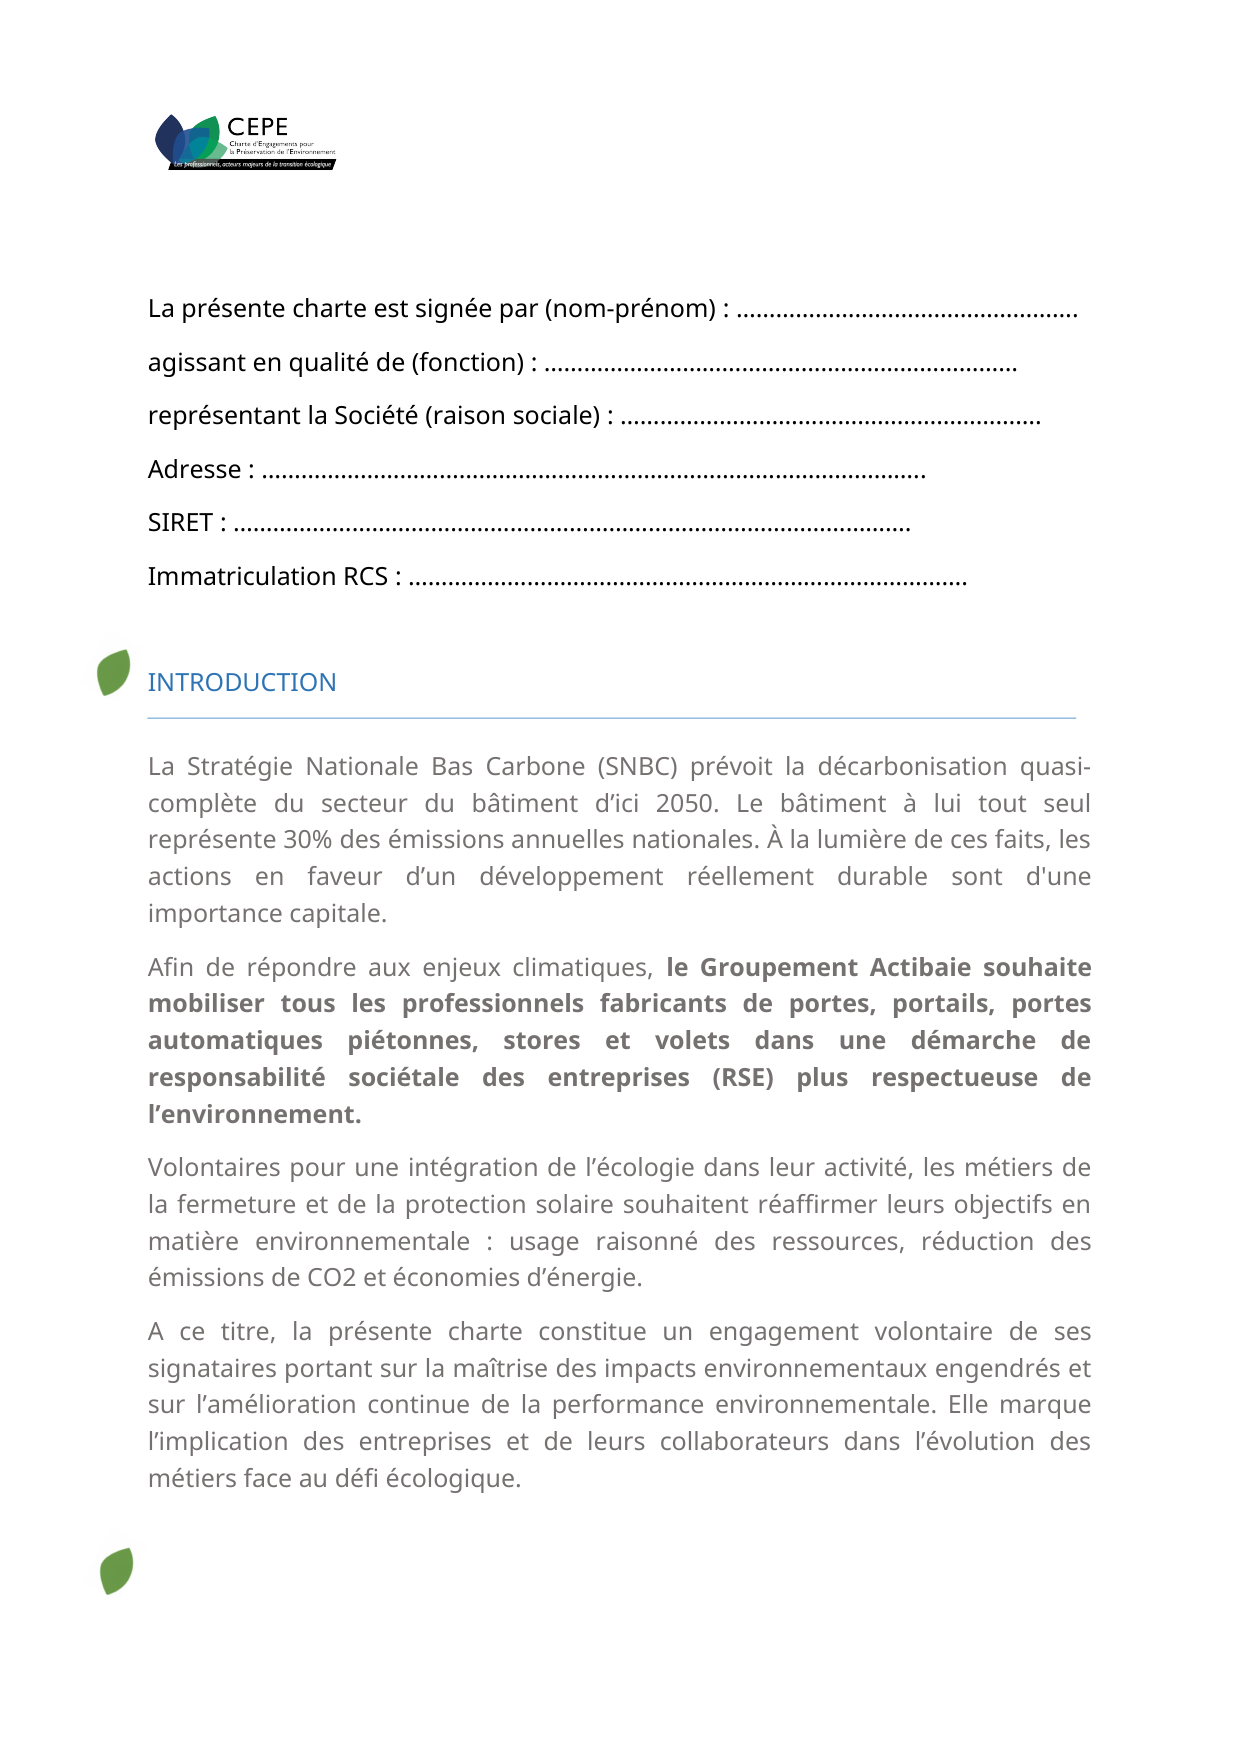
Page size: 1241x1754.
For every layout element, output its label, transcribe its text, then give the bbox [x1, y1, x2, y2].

picture [147, 73, 344, 213]
text La présente charte est signée par (nom-prénom) : ……………………………………………. [148, 291, 1093, 325]
text Afin de répondre aux enjeux climatiques, le Groupement Actibaie souhaite mobiliser tous les professionnels fabricants de portes, portails, portes automatiques piétonnes, stores et volets dans une démarche de responsabilité sociétale des entreprises (RSE) plus respectueuse de l’environnement. [148, 949, 1093, 1130]
text SIRET : …………………………………………………………………………………………. [148, 505, 1093, 539]
text représentant la Société (raison sociale) : ………………………………………………………. [148, 398, 1093, 432]
text A ce titre, la présente charte constitue un engagement volontaire de ses signataires portant sur la maîtrise des impacts environnementaux engendrés et sur l’amélioration continue de la performance environnementale. Elle marque l’implication des entreprises et de leurs collaborateurs dans l’évolution des métiers face au défi écologique. [148, 1313, 1093, 1494]
text Immatriculation RCS : …………………………………………………………………………. [148, 558, 1093, 592]
text agissant en qualité de (fonction) : ……………………………………………………………… [148, 344, 1093, 378]
text La Stratégie Nationale Bas Carbone (SNBC) prévoit la décarbonisation quasi-complète du secteur du bâtiment d’ici 2050. Le bâtiment à lui tout seul représente 30% des émissions annuelles nationales. À la lumière de ces faits, les actions en faveur d’un développement réellement durable sont d'une importance capitale. [148, 749, 1093, 930]
text Volontaires pour une intégration de l’écologie dans leur activité, les métiers de la fermeture et de la protection solaire souhaitent réaffirmer leurs objectifs en matière environnementale : usage raisonné des ressources, réduction des émissions de CO2 et économies d’énergie. [148, 1150, 1093, 1294]
subtitle INTRODUCTION [148, 665, 1093, 699]
text Adresse : ……………………………………………………………………………………….. [148, 451, 1093, 485]
